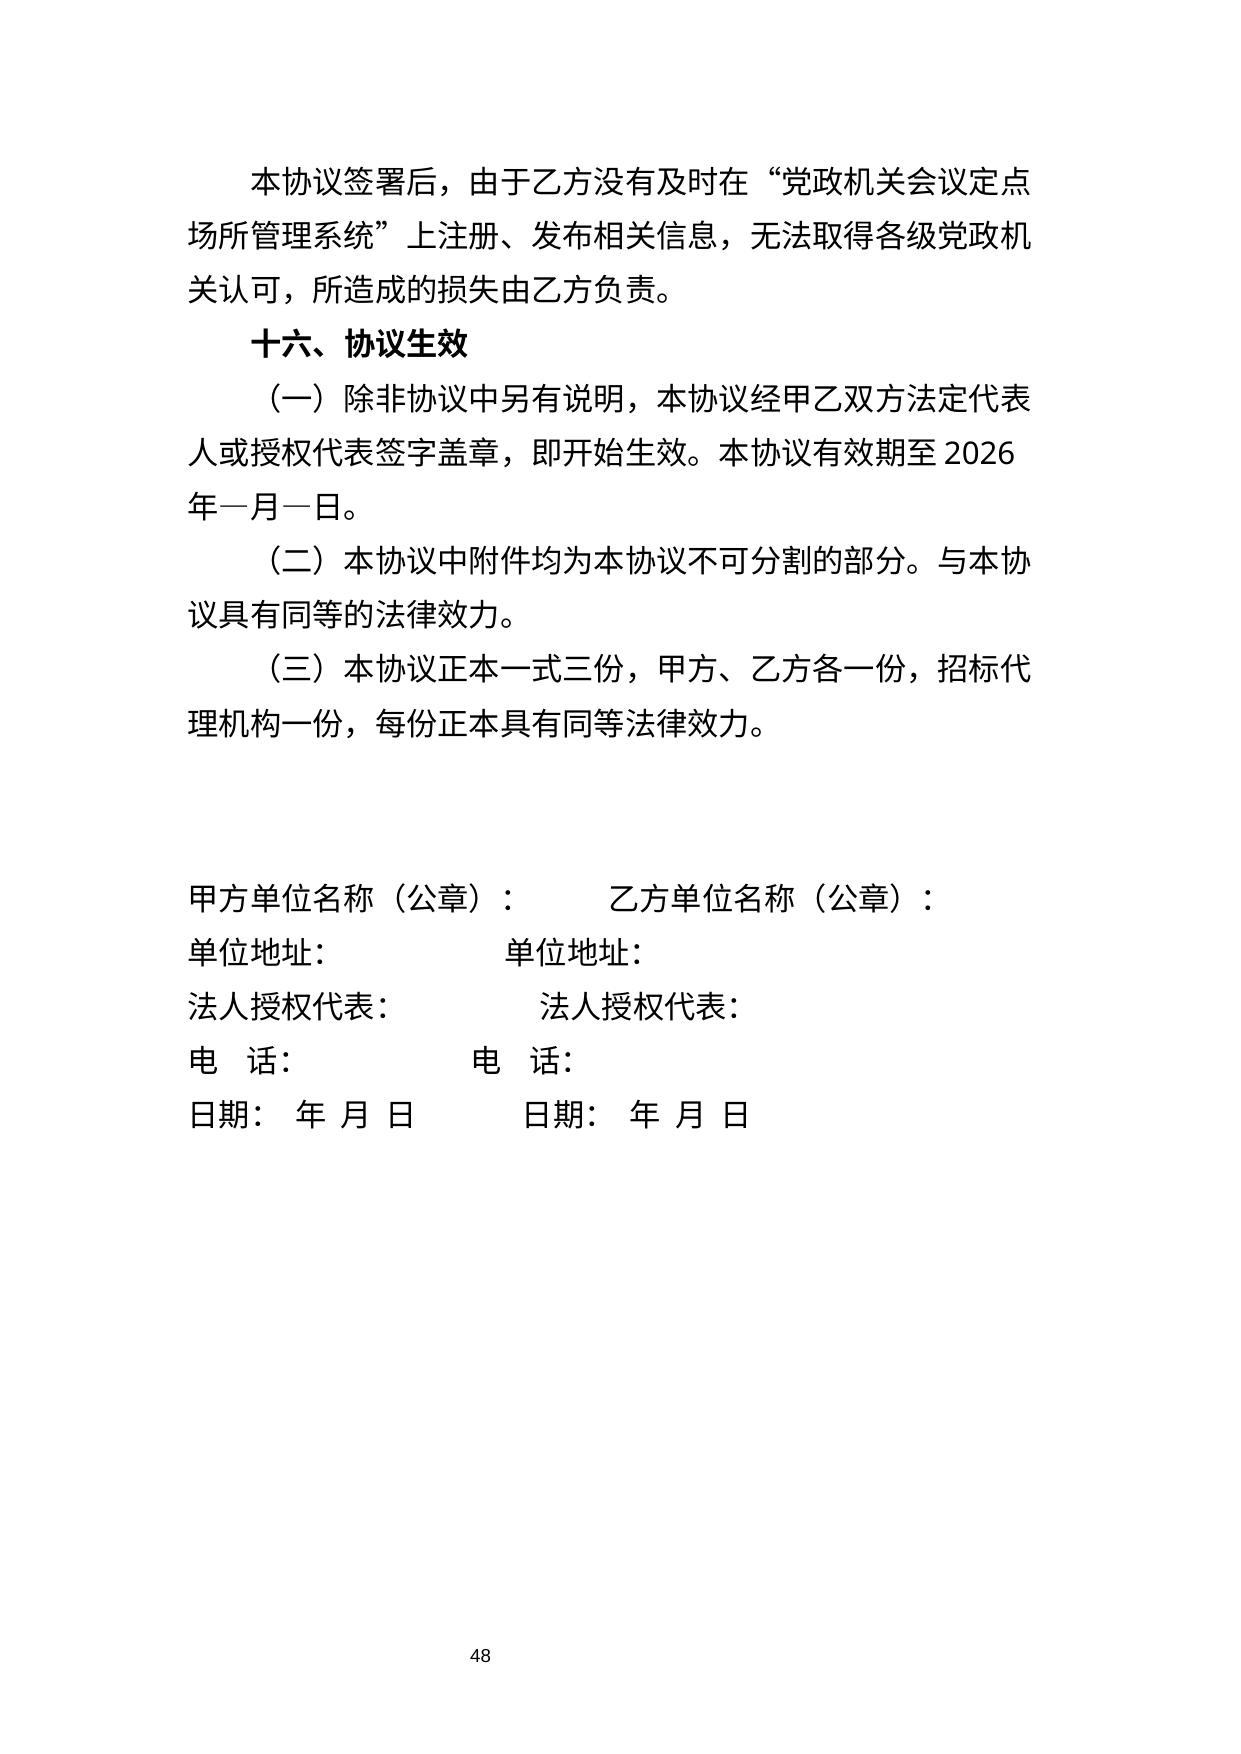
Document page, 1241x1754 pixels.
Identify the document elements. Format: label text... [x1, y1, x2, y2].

text 电 话： 电 话： [187, 1029, 1053, 1083]
text 十六、协议生效 [187, 312, 1053, 367]
text 法人授权代表： 法人授权代表： [187, 975, 1053, 1029]
text （一）除非协议中另有说明，本协议经甲乙双方法定代表人或授权代表签字盖章，即开始生效。本协议有效期至2026年—月—日。 [187, 367, 1053, 529]
text （二）本协议中附件均为本协议不可分割的部分。与本协议具有同等的法律效力。 [187, 529, 1053, 637]
text 本协议签署后，由于乙方没有及时在“党政机关会议定点场所管理系统”上注册、发布相关信息，无法取得各级党政机关认可，所造成的损失由乙方负责。 [187, 150, 1053, 312]
text 日期： 年 月 日 日期： 年 月 日 [187, 1083, 1053, 1137]
text 甲方单位名称（公章）： 乙方单位名称（公章）： [187, 867, 1053, 921]
text 单位地址： 单位地址： [187, 921, 1053, 975]
text （三）本协议正本一式三份，甲方、乙方各一份，招标代理机构一份，每份正本具有同等法律效力。 [187, 637, 1053, 746]
